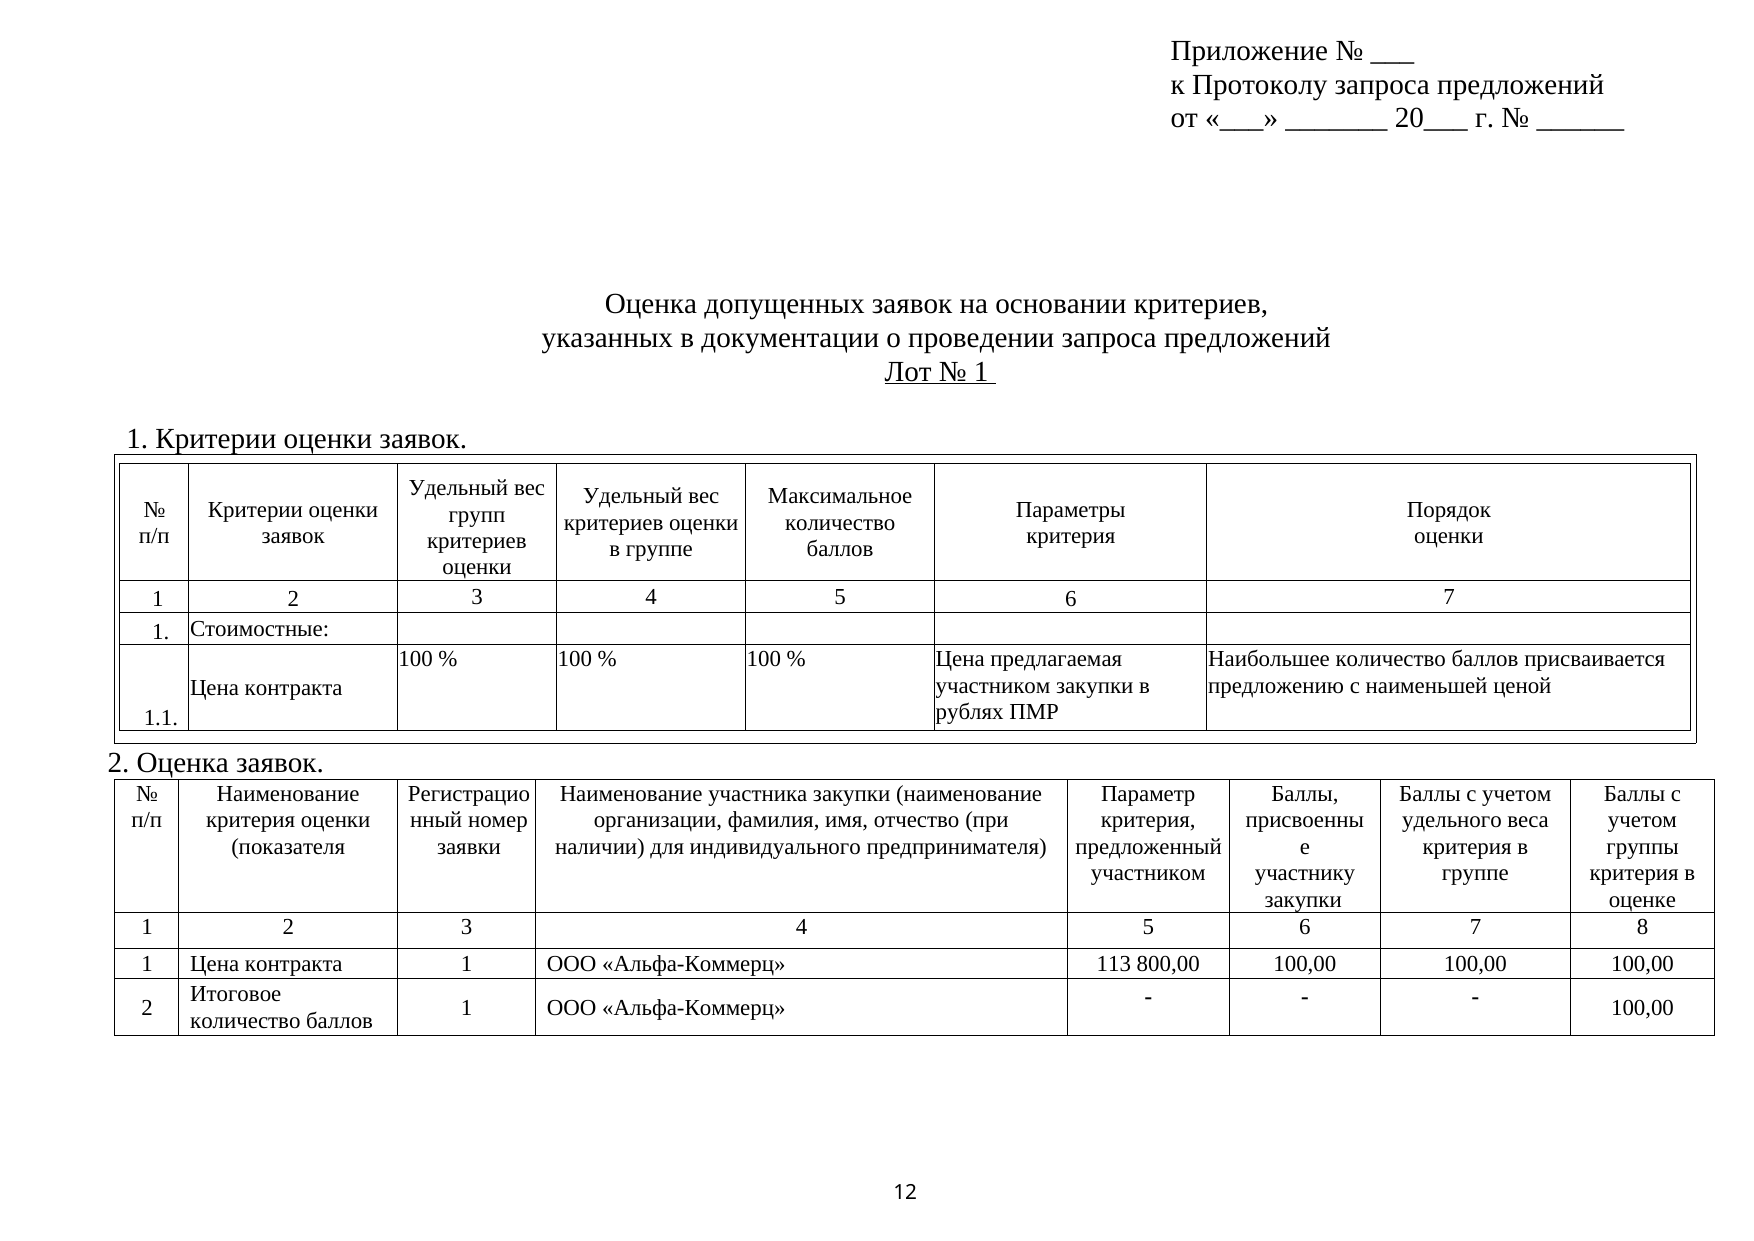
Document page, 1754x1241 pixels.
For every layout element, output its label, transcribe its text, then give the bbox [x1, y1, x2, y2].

table_header Регистрационный номер заявки [398, 780, 535, 912]
table_cell Стоимостные: [189, 613, 397, 644]
table_cell Цена контракта [179, 949, 397, 978]
table_cell 100,00 [1571, 949, 1714, 978]
text Оценка допущенных заявок на основании критериев, [170, 287, 1703, 320]
table_cell 2 [179, 913, 397, 948]
table_header Баллы, присвоенные участнику закупки [1230, 780, 1380, 912]
table_header Параметры критерия [935, 464, 1206, 580]
table_cell - [1068, 979, 1229, 1035]
table_cell Цена контракта [189, 645, 397, 730]
table_cell [398, 613, 556, 644]
table_cell 5 [1068, 913, 1229, 948]
table_header Удельный вес групп критериев оценки [398, 464, 556, 580]
table_cell 1 [398, 979, 535, 1035]
table_cell 100,00 [1230, 949, 1380, 978]
table_cell 4 [557, 581, 745, 612]
table_cell 7 [1381, 913, 1570, 948]
table_cell 1. [120, 613, 188, 644]
table_cell [557, 613, 745, 644]
text 2. Оценка заявок. [107, 746, 1703, 779]
table_cell 2 [189, 581, 397, 612]
table_header № п/п [120, 464, 188, 580]
table_cell 100 % [746, 645, 934, 730]
text Лот № 1 [170, 354, 1703, 387]
table_cell Итоговое количество баллов [179, 979, 397, 1035]
table_cell 6 [935, 581, 1206, 612]
table_cell 100 % [557, 645, 745, 730]
text указанных в документации о проведении запроса предложений [170, 320, 1703, 354]
table_cell ООО «Альфа-Коммерц» [536, 979, 1067, 1035]
table_cell 1 [115, 949, 178, 978]
table_cell - [1230, 979, 1380, 1035]
table_cell 1 [115, 913, 178, 948]
table_header Порядок оценки [1207, 464, 1690, 580]
table_cell Цена предлагаемая участником закупки в рублях ПМР [935, 645, 1206, 730]
table_cell - [1381, 979, 1570, 1035]
table_cell 5 [746, 581, 934, 612]
table_cell 1.1. [120, 645, 188, 730]
table_cell [935, 613, 1206, 644]
table_cell 100,00 [1571, 979, 1714, 1035]
text 1. Критерии оценки заявок. [126, 421, 1703, 454]
table_cell [1207, 613, 1690, 644]
table_cell 100 % [398, 645, 556, 730]
table_header № п/п [115, 780, 178, 912]
table_cell 3 [398, 913, 535, 948]
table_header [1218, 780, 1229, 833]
table_cell [746, 613, 934, 644]
table_header Параметр критерия, предложенный участником [1068, 859, 1229, 912]
table_header Баллы с учетом удельного веса критерия в группе [1381, 780, 1570, 912]
table_cell 3 [398, 581, 556, 612]
table_cell 1 [120, 581, 188, 612]
table_cell 7 [1207, 581, 1690, 612]
table_cell 4 [536, 913, 1067, 948]
table_header Наименование участника закупки (наименование организации, фамилия, имя, отчество (при наличии) для индивидуального предпринимателя) [536, 780, 1067, 912]
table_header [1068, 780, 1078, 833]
table_header Баллы с учетом группы критерия в оценке [1571, 780, 1714, 912]
table_cell Наибольшее количество баллов присваивается предложению с наименьшей ценой [1207, 645, 1690, 730]
table_cell 113 800,00 [1068, 949, 1229, 978]
table_header Критерии оценки заявок [189, 464, 397, 580]
table_header Удельный вес критериев оценки в группе [557, 464, 745, 580]
table_cell 8 [1571, 913, 1714, 948]
table_cell 6 [1230, 913, 1380, 948]
table_header Максимальное количество баллов [746, 464, 934, 580]
table_cell 100,00 [1381, 949, 1570, 978]
table_cell 1 [398, 949, 535, 978]
table_cell ООО «Альфа-Коммерц» [536, 949, 1067, 978]
table_header Наименование критерия оценки (показателя [179, 780, 397, 912]
table_cell 2 [115, 979, 178, 1035]
